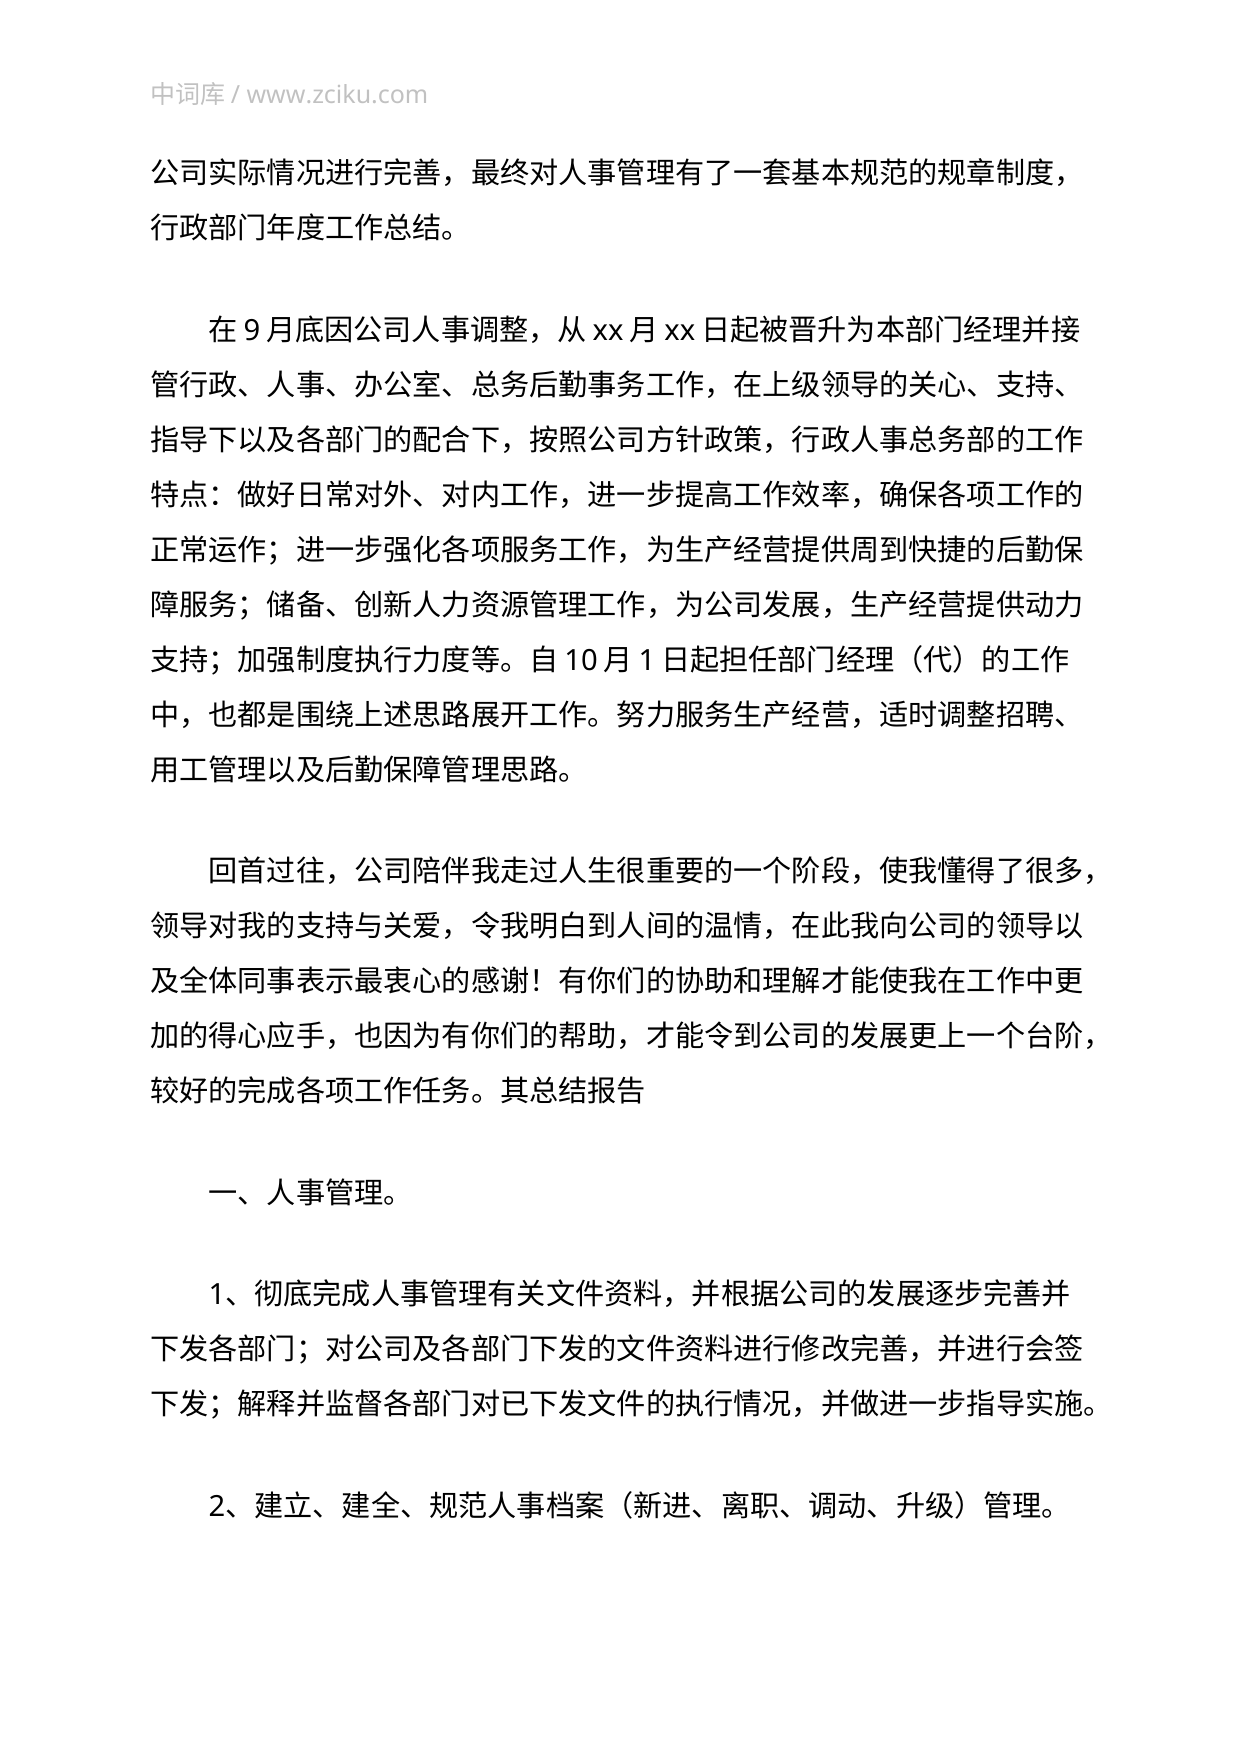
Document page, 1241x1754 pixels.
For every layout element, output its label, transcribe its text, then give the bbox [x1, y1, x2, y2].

text 在9月底因公司人事调整，从xx月xx日起被晋升为本部门经理并接管行政、人事、办公室、总务后勤事务工作，在上级领导的关心、支持、指导下以及各部门的配合下，按照公司方针政策，行政人事总务部的工作特点：做好日常对外、对内工作，进一步提高工作效率，确保各项工作的正常运作；进一步强化各项服务工作，为生产经营提供周到快捷的后勤保障服务；储备、创新人力资源管理工作，为公司发展，生产经营提供动力支持；加强制度执行力度等。自10月1日起担任部门经理（代）的工作中，也都是围绕上述思路展开工作。努力服务生产经营，适时调整招聘、用工管理以及后勤保障管理思路。 [150, 307, 1090, 788]
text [150, 150, 1090, 247]
text 回首过往，公司陪伴我走过人生很重要的一个阶段，使我懂得了很多，领导对我的支持与关爱，令我明白到人间的温情，在此我向公司的领导以及全体同事表示最衷心的感谢！有你们的协助和理解才能使我在工作中更加的得心应手，也因为有你们的帮助，才能令到公司的发展更上一个台阶，较好的完成各项工作任务。其总结报告 [150, 848, 1090, 1110]
text 1、彻底完成人事管理有关文件资料，并根据公司的发展逐步完善并下发各部门；对公司及各部门下发的文件资料进行修改完善，并进行会签下发；解释并监督各部门对已下发文件的执行情况，并做进一步指导实施。 [150, 1271, 1090, 1423]
text 一、人事管理。 [150, 1169, 1090, 1211]
text 2、建立、建全、规范人事档案（新进、离职、调动、升级）管理。 [150, 1483, 1090, 1525]
